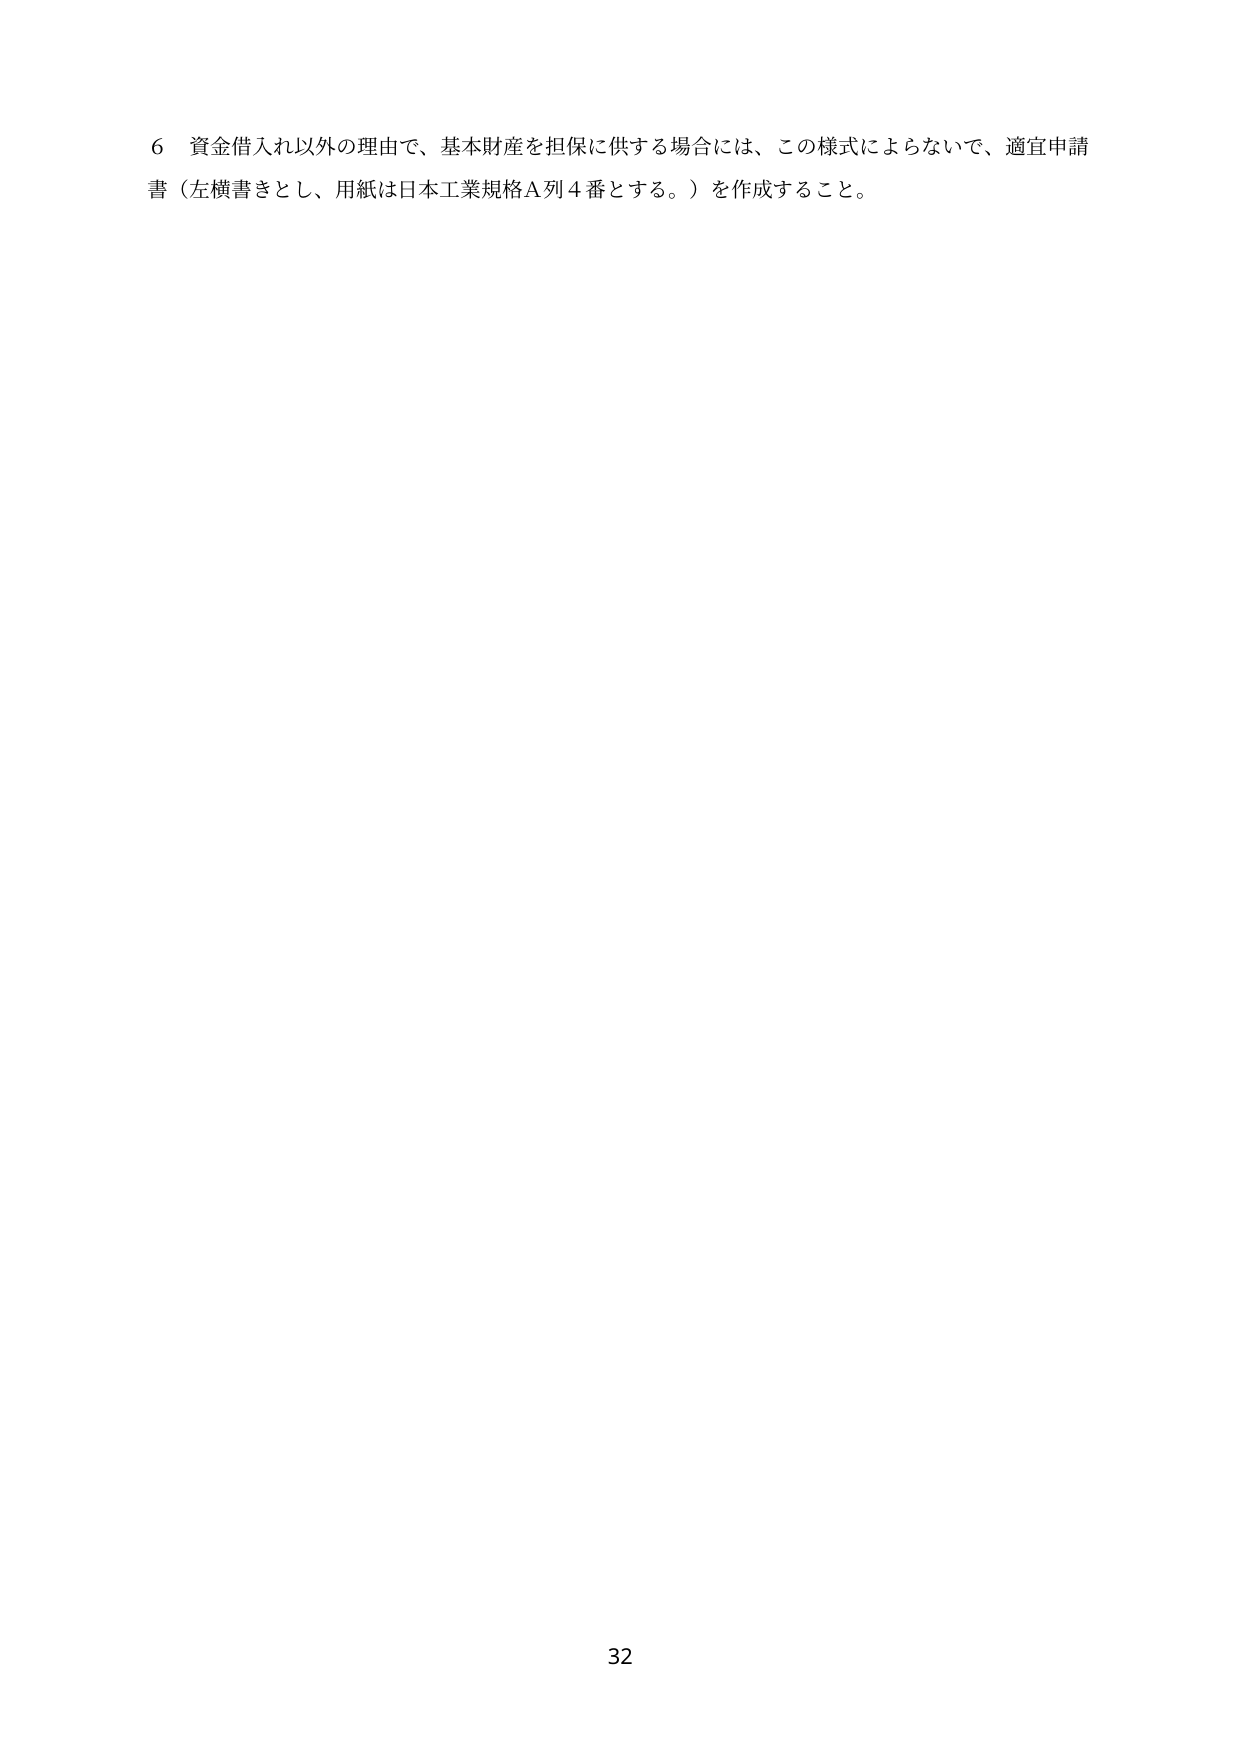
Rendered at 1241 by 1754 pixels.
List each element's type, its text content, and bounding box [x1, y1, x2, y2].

text ６ 資金借入れ以外の理由で、基本財産を担保に供する場合には、この様式によらないで、適宜申請書（左横書きとし、用紙は日本工業規格Ａ列４番とする。）を作成すること。 [148, 127, 1092, 207]
